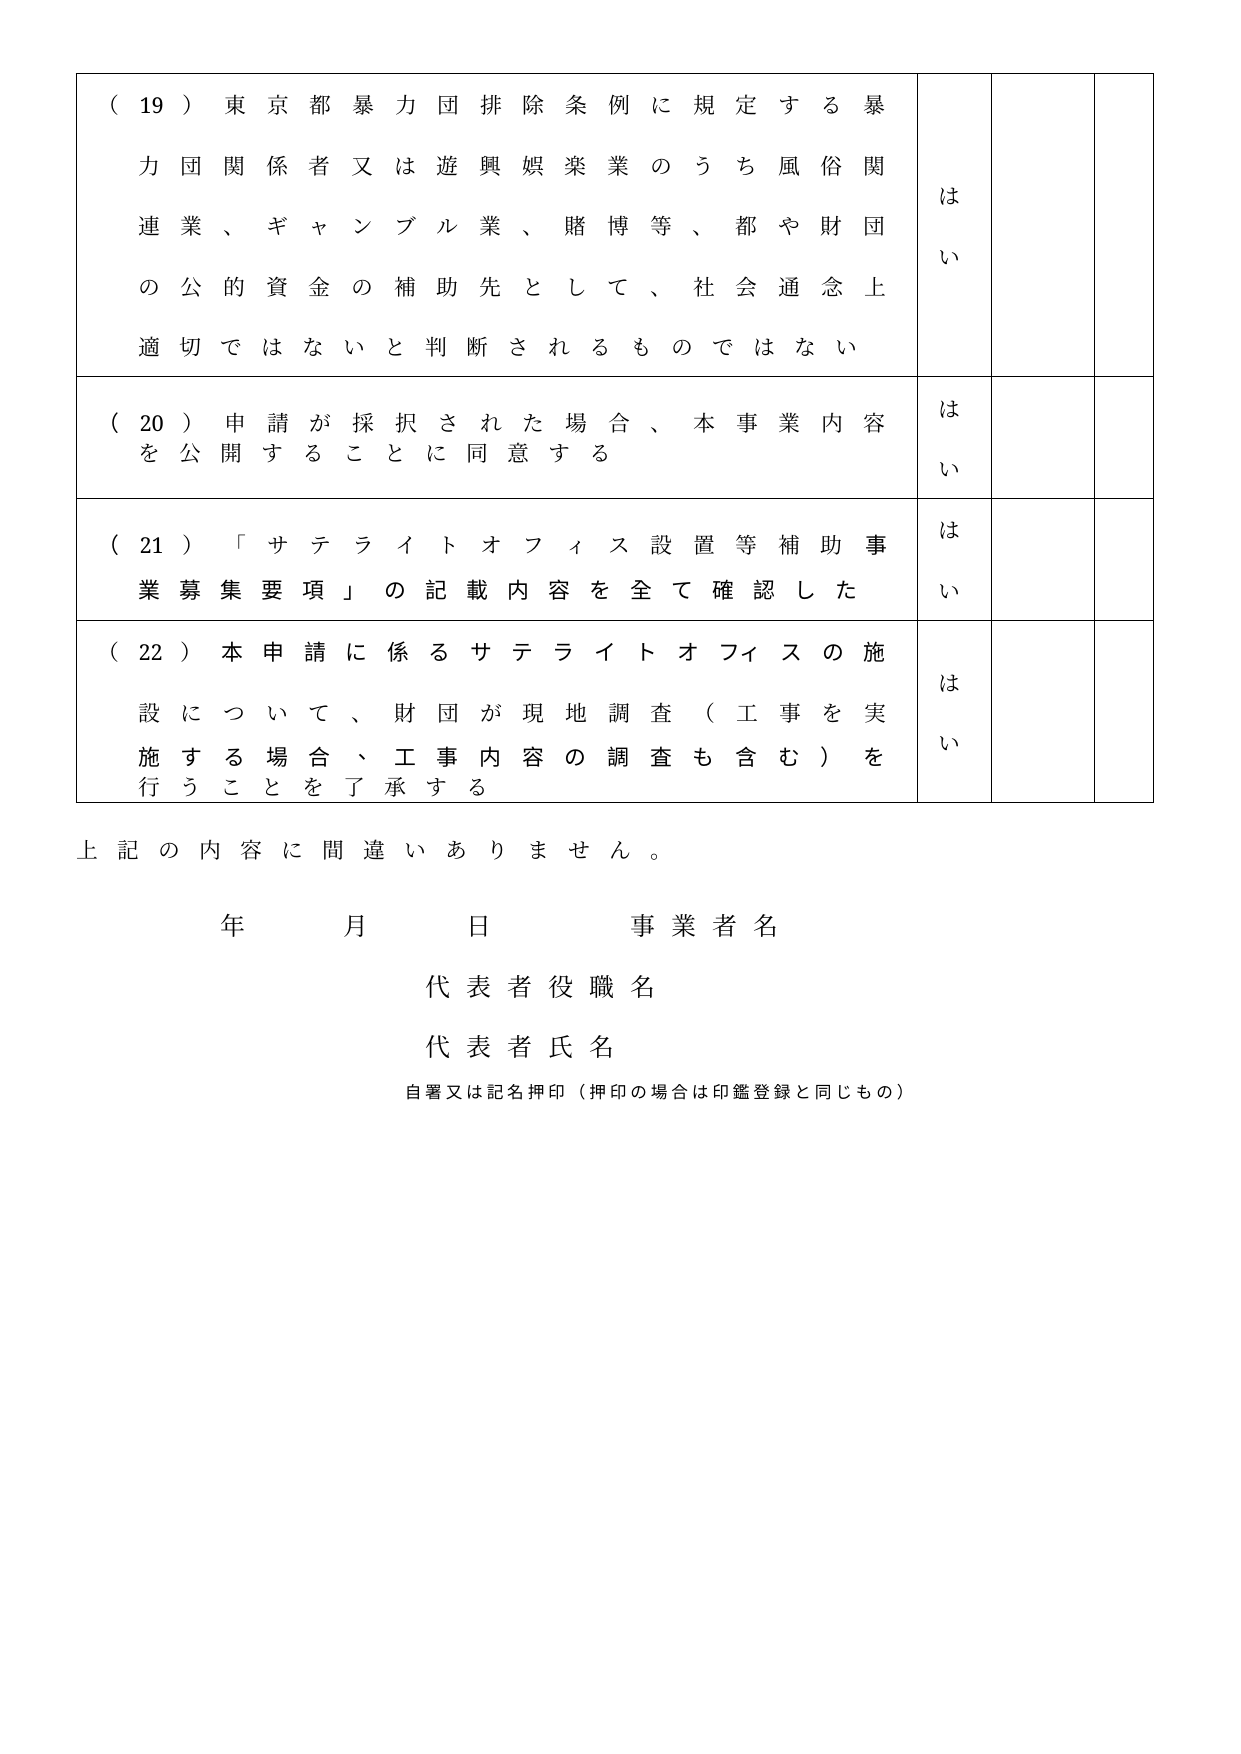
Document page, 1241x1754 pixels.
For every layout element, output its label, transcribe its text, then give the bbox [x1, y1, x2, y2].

table_cell はい [918, 621, 991, 802]
text 代表者役職名 [76, 955, 1164, 1015]
text 代表者氏名 [76, 1015, 1164, 1076]
table_cell [992, 74, 1094, 376]
table_cell （21）「サテライトオフィス設置等補助事業募集要項」の記載内容を全て確認した [77, 499, 917, 620]
table_cell [992, 377, 1094, 498]
text 自署又は記名押印（押印の場合は印鑑登録と同じもの） [76, 1076, 1164, 1106]
text 年 月 日 事業者名 [76, 894, 1164, 955]
table_cell はい [918, 377, 991, 498]
table_cell [1095, 499, 1153, 620]
table_cell [992, 621, 1094, 802]
table_cell [1095, 377, 1153, 498]
table_cell はい [918, 74, 991, 376]
table_cell （22）本申請に係るサテライトオフィスの施設について、財団が現地調査（工事を実施する場合、工事内容の調査も含む）を行うことを了承する [77, 621, 917, 802]
table_cell （20）申請が採択された場合、本事業内容を公開することに同意する [77, 377, 917, 498]
table_cell [1095, 74, 1153, 376]
text 上記の内容に間違いありません。 [76, 818, 1164, 879]
table_cell [992, 499, 1094, 620]
table_cell （19）東京都暴力団排除条例に規定する暴力団関係者又は遊興娯楽業のうち風俗関連業、ギャンブル業、賭博等、都や財団の公的資金の補助先として、社会通念上適切ではないと判断されるものではない [77, 74, 917, 376]
table_cell はい [918, 499, 991, 620]
table_cell [1095, 621, 1153, 802]
